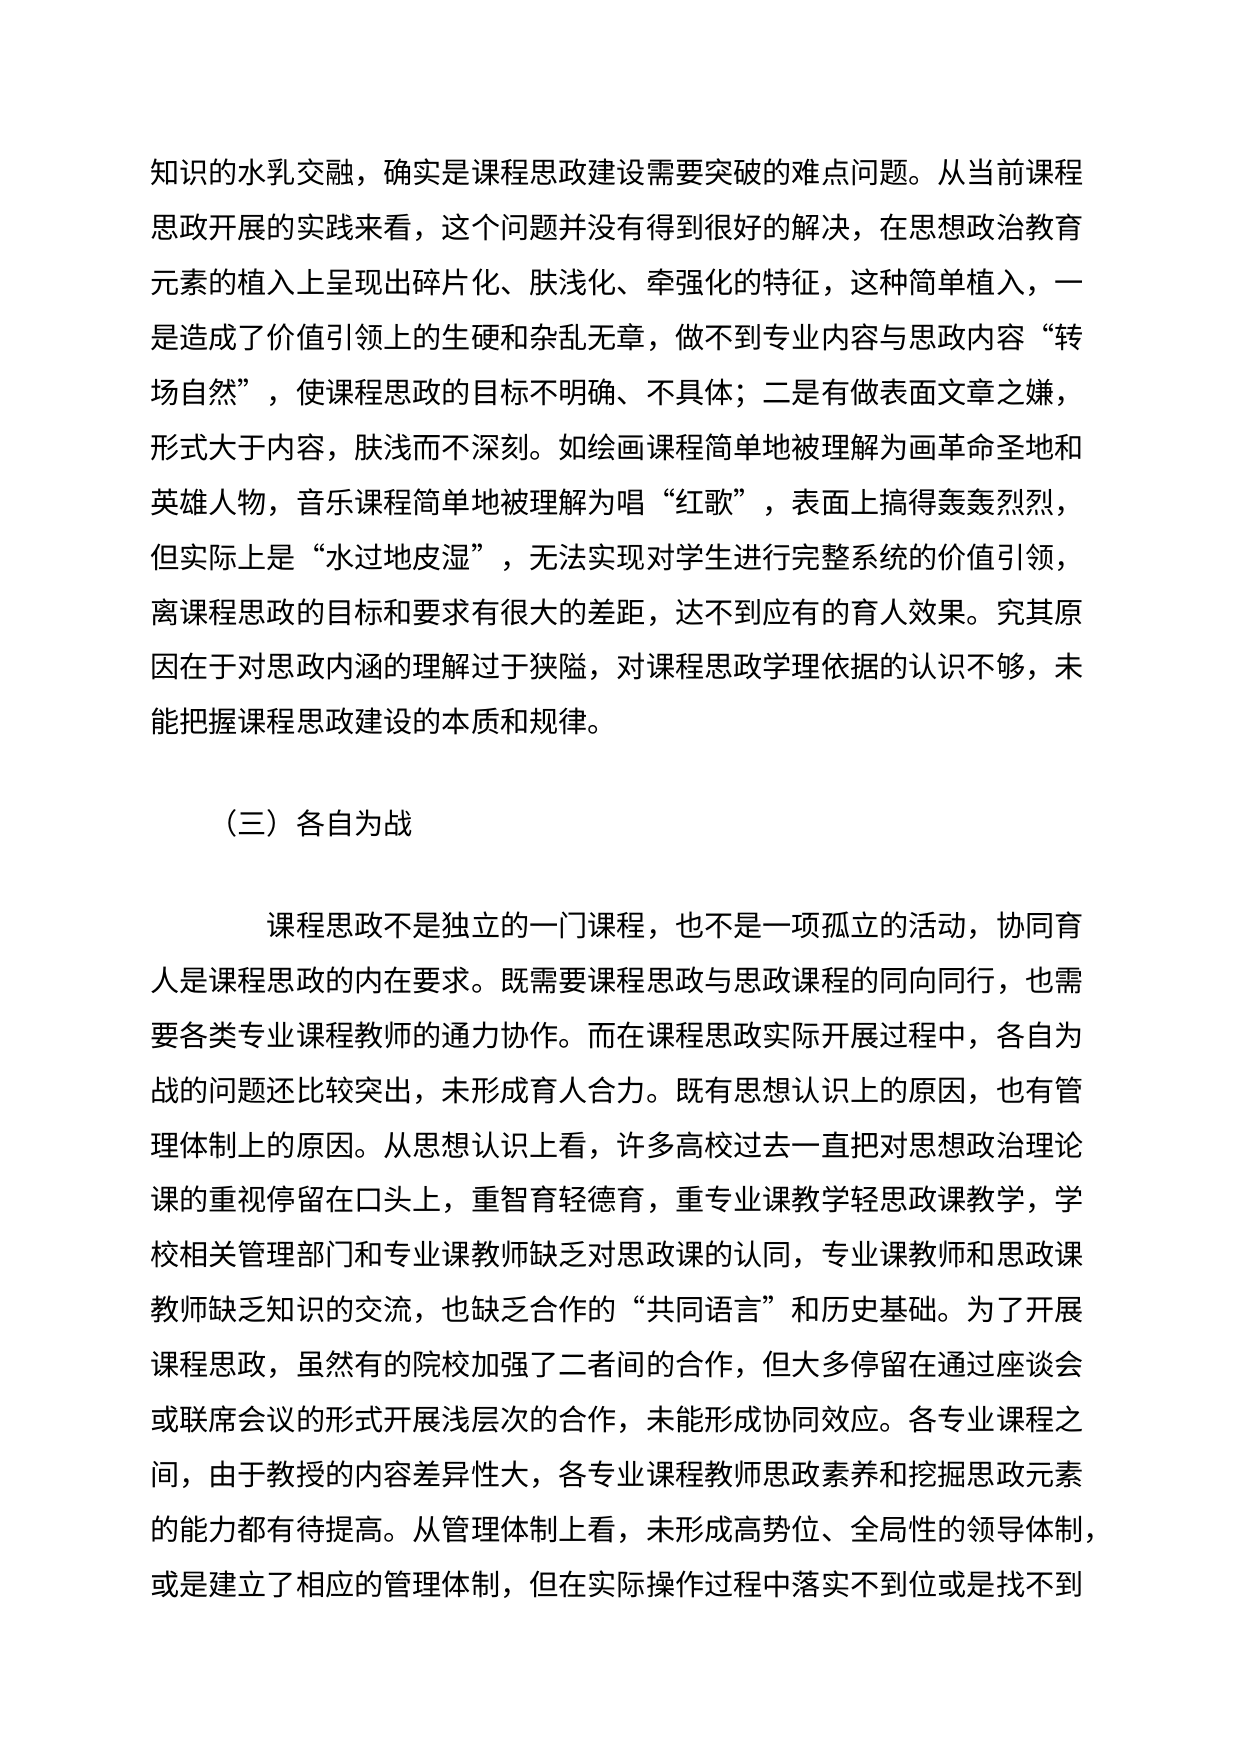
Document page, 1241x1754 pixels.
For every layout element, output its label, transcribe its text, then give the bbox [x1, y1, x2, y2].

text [150, 902, 1090, 1603]
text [150, 150, 1090, 741]
text （三）各自为战 [150, 801, 1090, 843]
